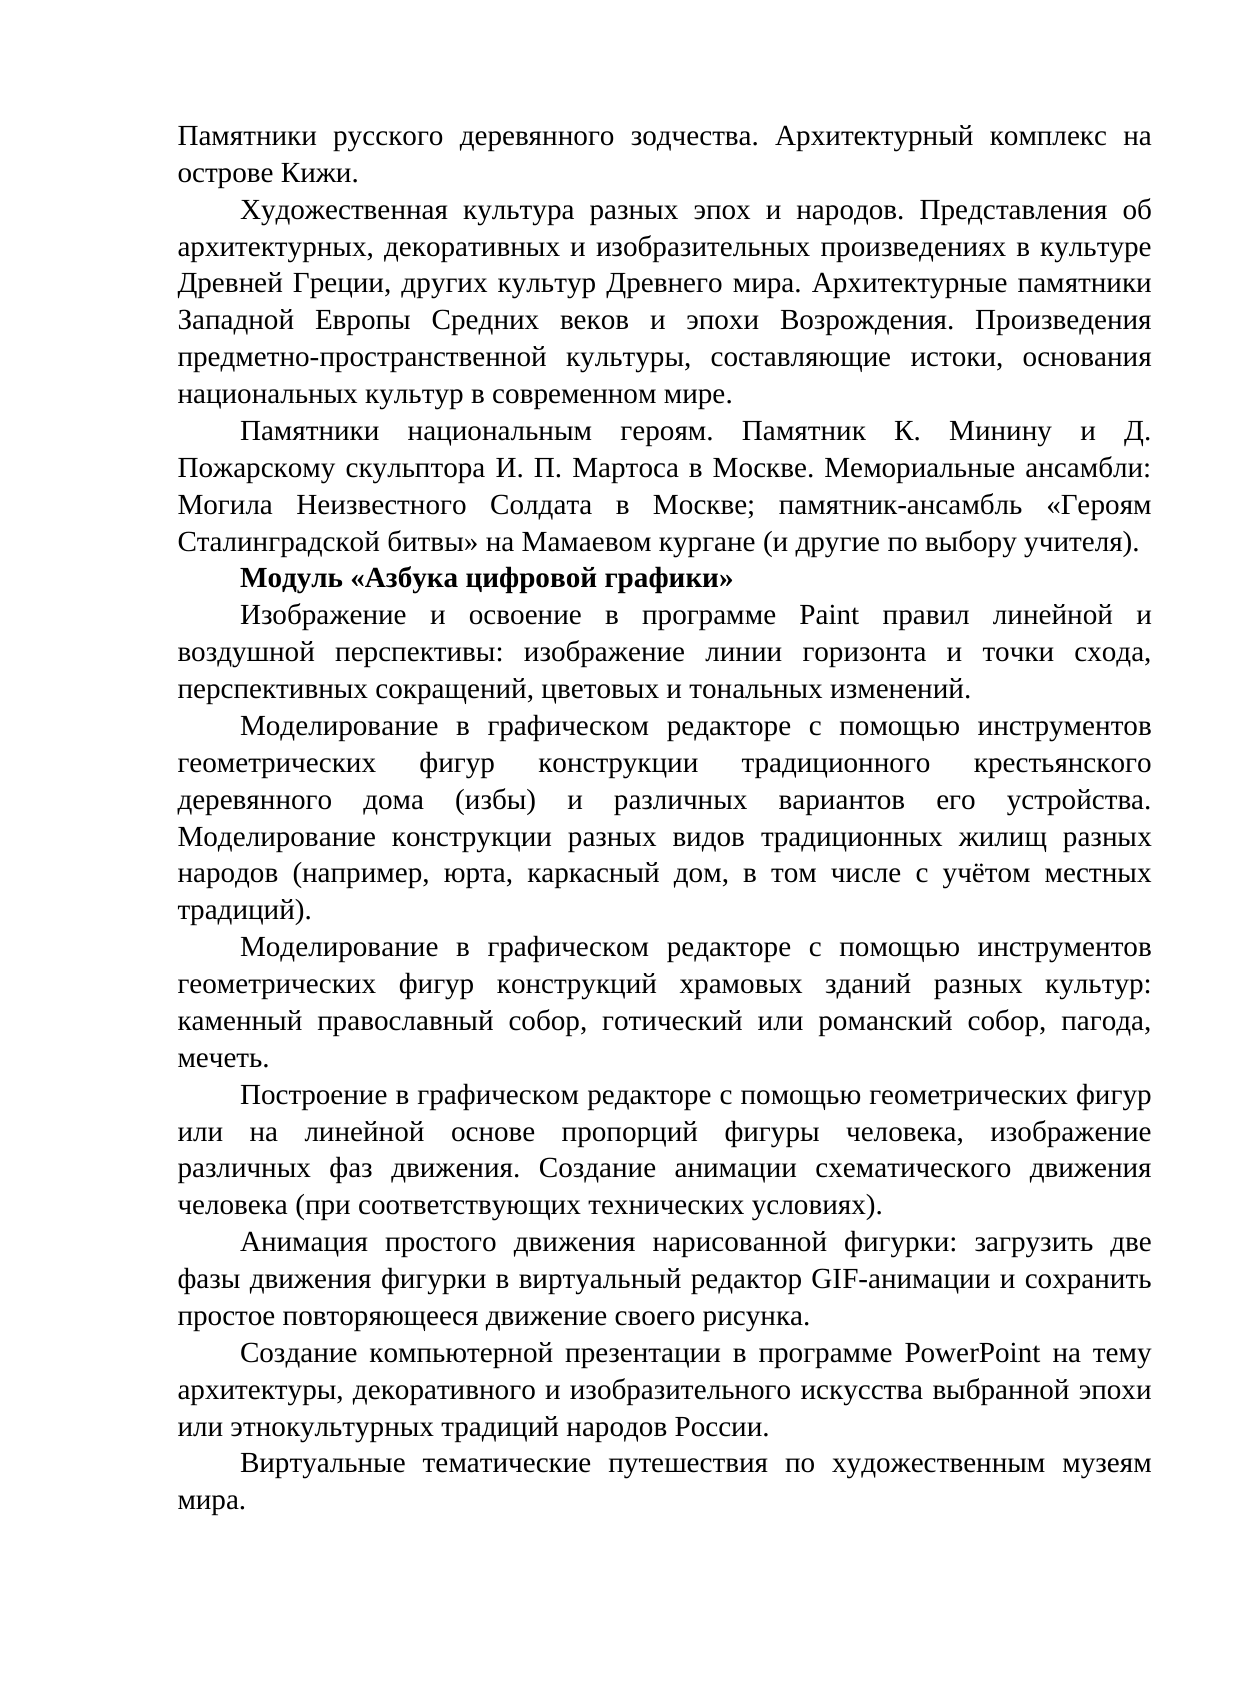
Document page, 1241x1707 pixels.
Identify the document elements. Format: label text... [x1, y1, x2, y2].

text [177, 118, 1152, 188]
text Создание компьютерной презентации в программе PowerPoint на тему архитектуры, декоративного и изобразительного искусства выбранной эпохи или этнокультурных традиций народов России. [177, 1335, 1152, 1442]
text Памятники национальным героям. Памятник К. Минину и Д. Пожарскому скульптора И. П. Мартоса в Москве. Мемориальные ансамбли: Могила Неизвестного Солдата в Москве; памятник-ансамбль «Героям Сталинградской битвы» на Мамаевом кургане (и другие по выбору учителя). [177, 413, 1152, 557]
text Моделирование в графическом редакторе с помощью инструментов геометрических фигур конструкции традиционного крестьянского деревянного дома (избы) и различных вариантов его устройства. Моделирование конструкции разных видов традиционных жилищ разных народов (например, юрта, каркасный дом, в том числе с учётом местных традиций). [177, 708, 1152, 926]
text Изображение и освоение в программе Paint правил линейной и воздушной перспективы: изображение линии горизонта и точки схода, перспективных сокращений, цветовых и тональных изменений. [177, 597, 1152, 705]
text Построение в графическом редакторе с помощью геометрических фигур или на линейной основе пропорций фигуры человека, изображение различных фаз движения. Создание анимации схематического движения человека (при соответствующих технических условиях). [177, 1077, 1152, 1221]
text Художественная культура разных эпох и народов. Представления об архитектурных, декоративных и изобразительных произведениях в культуре Древней Греции, других культур Древнего мира. Архитектурные памятники Западной Европы Средних веков и эпохи Возрождения. Произведения предметно-пространственной культуры, составляющие истоки, основания национальных культур в современном мире. [177, 192, 1152, 410]
text Виртуальные тематические путешествия по художественным музеям мира. [177, 1446, 1152, 1516]
text Модуль «Азбука цифровой графики» [177, 561, 1152, 594]
text Моделирование в графическом редакторе с помощью инструментов геометрических фигур конструкций храмовых зданий разных культур: каменный православный собор, готический или романский собор, пагода, мечеть. [177, 929, 1152, 1073]
text Анимация простого движения нарисованной фигурки: загрузить две фазы движения фигурки в виртуальный редактор GIF-анимации и сохранить простое повторяющееся движение своего рисунка. [177, 1224, 1152, 1332]
